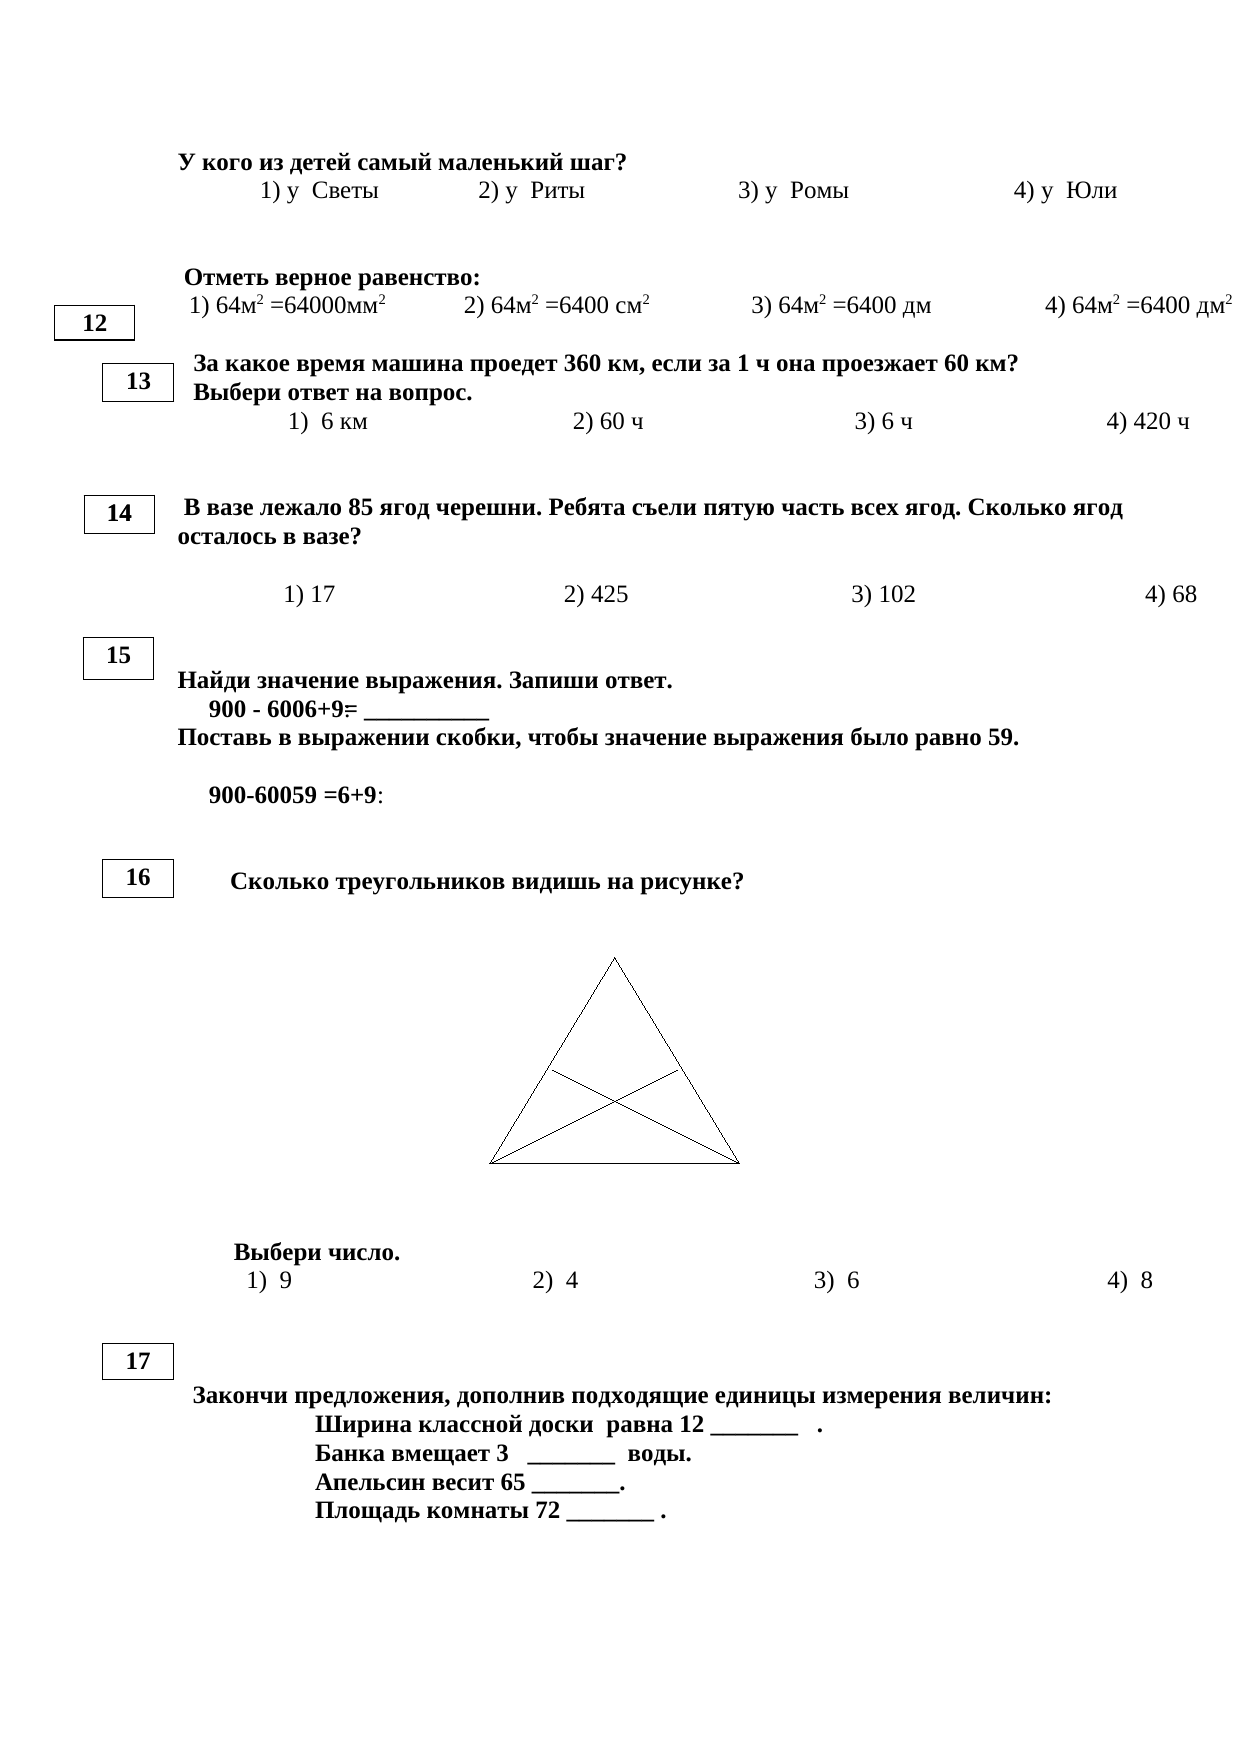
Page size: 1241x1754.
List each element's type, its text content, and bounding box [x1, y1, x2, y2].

table_header 4) у Юли [973, 176, 1238, 204]
table_header 4) 420 ч [1027, 406, 1240, 435]
table_header 3) у Ромы [708, 176, 973, 204]
table_header 3) 6 ч [740, 406, 1027, 435]
text 900-600׃6+9= 59 [177, 780, 1158, 809]
text Найди значение выражения. Запиши ответ. [177, 665, 1158, 694]
text Апельсин весит 65 _______. [177, 1467, 1152, 1495]
text Выбери ответ на вопрос. [177, 377, 1152, 406]
table_header 4) 68 [1027, 579, 1240, 607]
table_header 3) 64м2 =6400 дм [740, 291, 1027, 319]
table_header 3) 6 [740, 1265, 1027, 1294]
table_header 2) 64м2 =6400 см2 [452, 291, 740, 319]
text У кого из детей самый маленький шаг? [177, 147, 1152, 176]
table_header 2) у Риты [443, 176, 708, 204]
table_header 1) 17 [166, 579, 452, 607]
text Отметь верное равенство: [177, 262, 1152, 291]
text Сколько треугольников видишь на рисунке? [177, 866, 1152, 895]
text Площадь комнаты 72 _______ . [177, 1495, 1152, 1524]
table_header 2) 4 [452, 1265, 740, 1294]
table_header 3) 102 [740, 579, 1027, 607]
text 900 - 600׃6+9= __________ [177, 694, 1158, 722]
text В вазе лежало 85 ягод черешни. Ребята съели пятую часть всех ягод. Сколько ягод осталось в вазе? [177, 492, 1152, 550]
table_header 4) 64м2 =6400 дм2 [1027, 291, 1240, 319]
table_header 1) у Светы [177, 176, 442, 204]
text Закончи предложения, дополнив подходящие единицы измерения величин: [177, 1380, 1152, 1409]
table_header 1) 9 [166, 1265, 452, 1294]
table_header 2) 60 ч [452, 406, 740, 435]
text За какое время машина проедет , если за 1 ч она проезжает ? [177, 348, 1152, 377]
text Банка вмещает 3 _______ воды. [177, 1438, 1152, 1467]
text Поставь в выражении скобки, чтобы значение выражения было равно 59. [177, 722, 1158, 751]
table_header 1) 64м2 =64000мм2 [177, 291, 452, 319]
text Выбери число. [177, 1237, 1152, 1265]
table_header 4) 8 [1027, 1265, 1240, 1294]
table_header 2) 425 [452, 579, 740, 607]
table_header 1) [166, 406, 452, 435]
text Ширина классной доски равна 12 _______ . [177, 1409, 1152, 1438]
